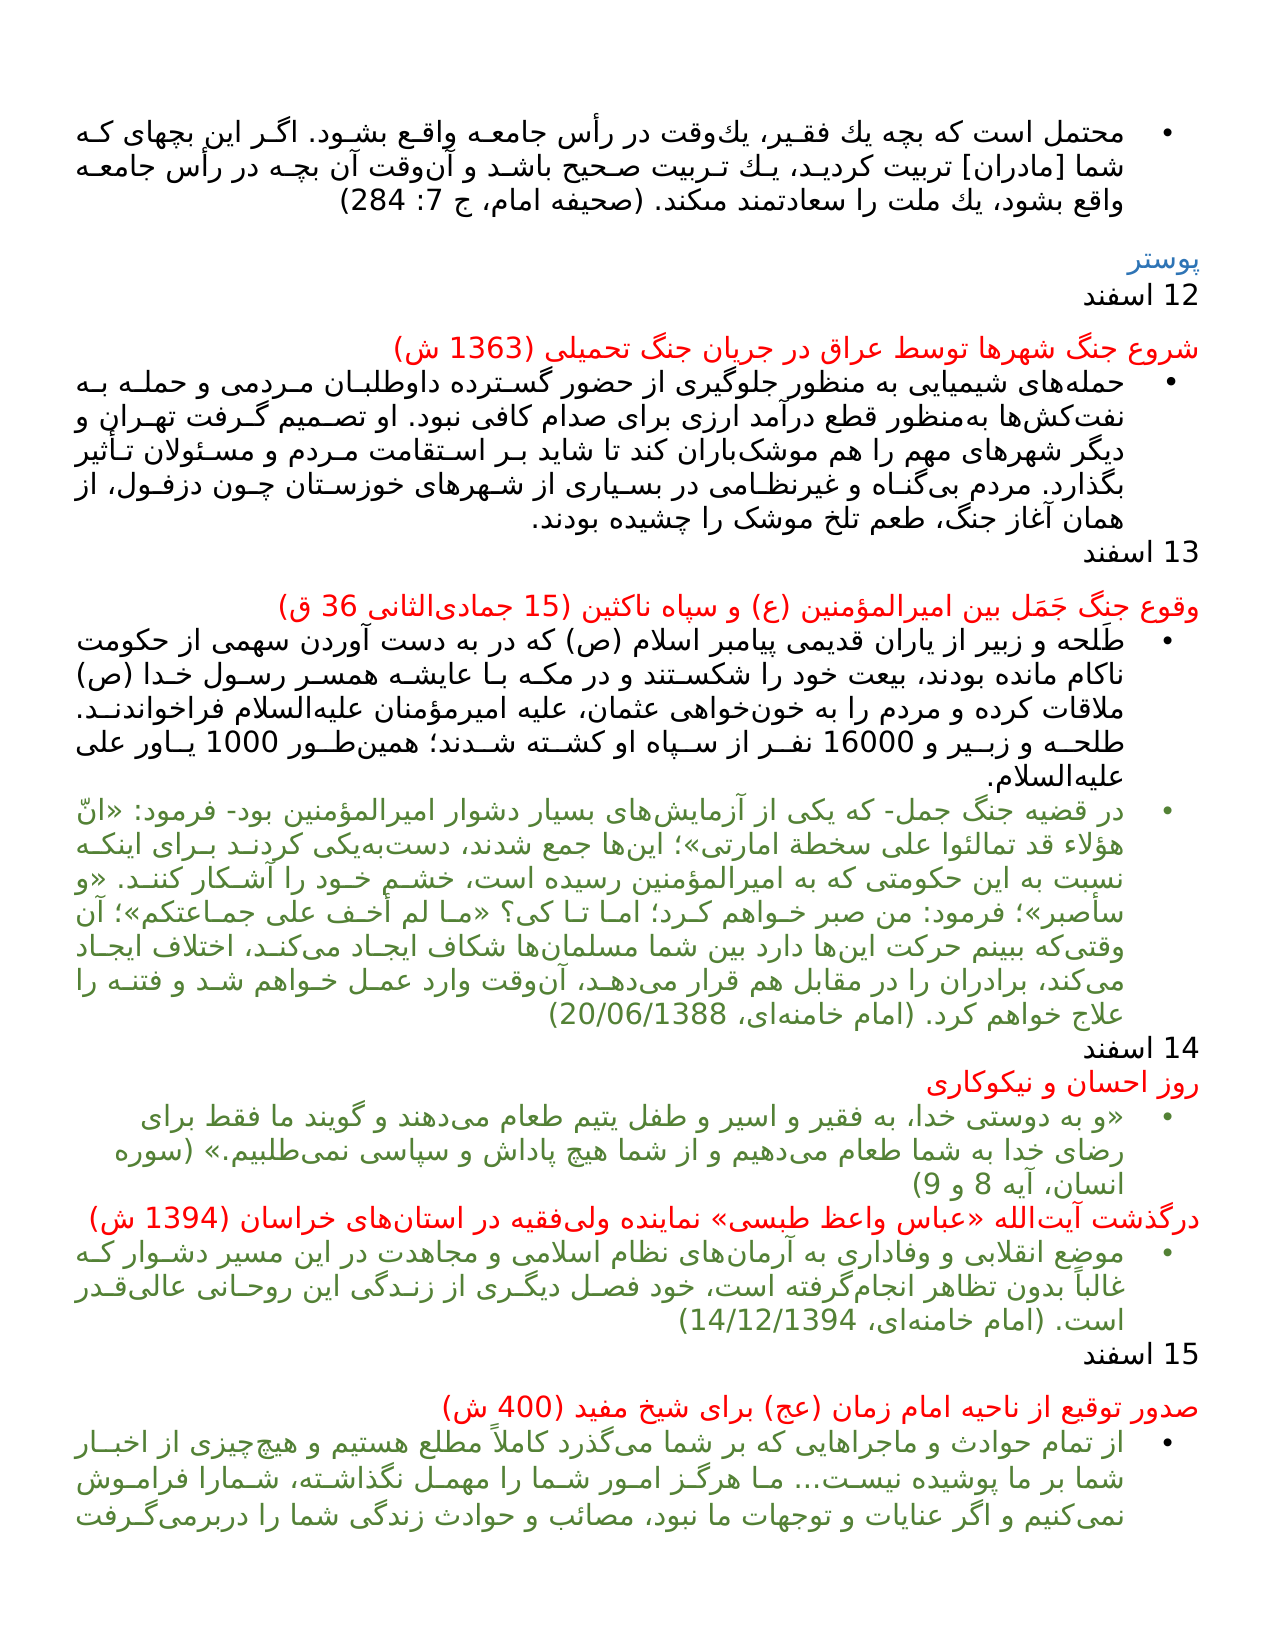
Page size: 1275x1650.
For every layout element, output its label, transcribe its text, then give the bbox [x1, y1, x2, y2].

text روز احسان و نیکوکاری [75, 1065, 1200, 1099]
text 14 اسفند [75, 1031, 1200, 1065]
list در قضیه جنگ جمل- كه یكی از آزمایش‌های بسیار دشوار امیرالمؤمنین بود- فرمود: «انّ هؤلاء قد تمالئوا علی سخطة امارتی»؛ این‌ها جمع شدند، دست‌به‌یکی كردند برای اینكه نسبت به این حكومتی كه به امیرالمؤمنین رسیده است، خشم خود را آشكار كنند. «و سأصبر»؛ فرمود: من صبر خواهم كرد؛ اما تا كی؟ «ما لم أخف علی جماعتكم»؛ آن وقتی‌كه ببینم حركت این‌ها دارد بین شما مسلمان‌ها شكاف ایجاد می‌كند، اختلاف ایجاد می‌كند، برادران را در مقابل هم قرار می‌دهد، آن‌وقت وارد عمل خواهم شد و فتنه را علاج خواهم كرد. (امام خامنه‌ای، 20/06/1388) [75, 793, 1162, 1031]
text شروع جنگ شهرها توسط عراق در جریان جنگ تحمیلی (1363 ش) [75, 332, 1200, 366]
list موضع انقلابی و وفاداری به آرمان‌های نظام اسلامی و مجاهدت در این مسیر دشوار که غالباً بدون تظاهر انجام‌گرفته است، خود فصل دیگری از زندگی این روحانی عالی‌قدر است. (امام خامنه‌ای، 14/12/1394) [75, 1235, 1162, 1337]
list حمله‌های شیمیایی به منظور جلوگیری از حضور گسترده داوطلبان مردمی و حمله به نفت‌کش‌ها به‌منظور قطع درآمد ارزی برای صدام کافی نبود. او تصمیم گرفت تهران و دیگر شهرهای مهم را هم موشک‌باران کند تا شاید بر استقامت مردم و مسئولان تأثیر بگذارد. مردم بی‌گناه و غیرنظامی در بسیاری از شهرهای خوزستان چون دزفول، از همان آغاز جنگ، طعم تلخ موشک را چشیده بودند. [75, 366, 1162, 536]
list طَلحه و زبیر از یاران قدیمی پیامبر اسلام (ص) كه در به دست آوردن سهمی از حكومت ناكام مانده بودند، بیعت خود را شكستند و در مكه با عایشه همسر رسول خدا (ص) ملاقات كرده و مردم را به خون‌خواهی عثمان، علیه امیرمؤمنان علیه‌السلام فراخواندند. طلحه و زبیر و 16000 نفر از سپاه او کشته شدند؛ همین‌طور 1000 یاور علی علیه‌السلام. [75, 623, 1162, 793]
text 13 اسفند [75, 536, 1200, 569]
text 15 اسفند [75, 1337, 1200, 1371]
text درگذشت آیت‌الله «عباس واعظ طبسی» نماینده ولی‌فقیه در استان‌های خراسان (1394 ش) [75, 1201, 1200, 1235]
text صدور توقیع از ناحیه امام زمان (عج) برای شیخ مفید (400 ش) [75, 1391, 1200, 1424]
list محتمل است كه بچه یك فقیر، یك‌وقت در رأس جامعه واقع بشود. اگر این بچه‏اى كه شما [مادران] تربیت كردید، یك تربیت صحیح باشد و آن‌وقت آن بچه در رأس جامعه واقع بشود، یك ملت را سعادتمند مى‏كند. (صحیفه امام، ج 7: 284) [75, 115, 1162, 217]
list «و به دوستی خدا، به فقیر و اسیر و طفل یتیم طعام می‌دهند و گویند ما فقط برای رضای خدا به شما طعام می‌دهیم و از شما هیچ پاداش و سپاسی نمی‌طلبیم.» (سوره انسان، آیه 8 و 9) [75, 1099, 1162, 1201]
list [75, 1424, 1162, 1532]
text 12 اسفند [75, 278, 1200, 312]
subtitle پوستر [75, 242, 1200, 276]
text وقوع جنگ جَمَل بین امیرالمؤمنین (ع) و سپاه ناكثین (15 جمادی‌الثانی 36 ق) [75, 589, 1200, 623]
